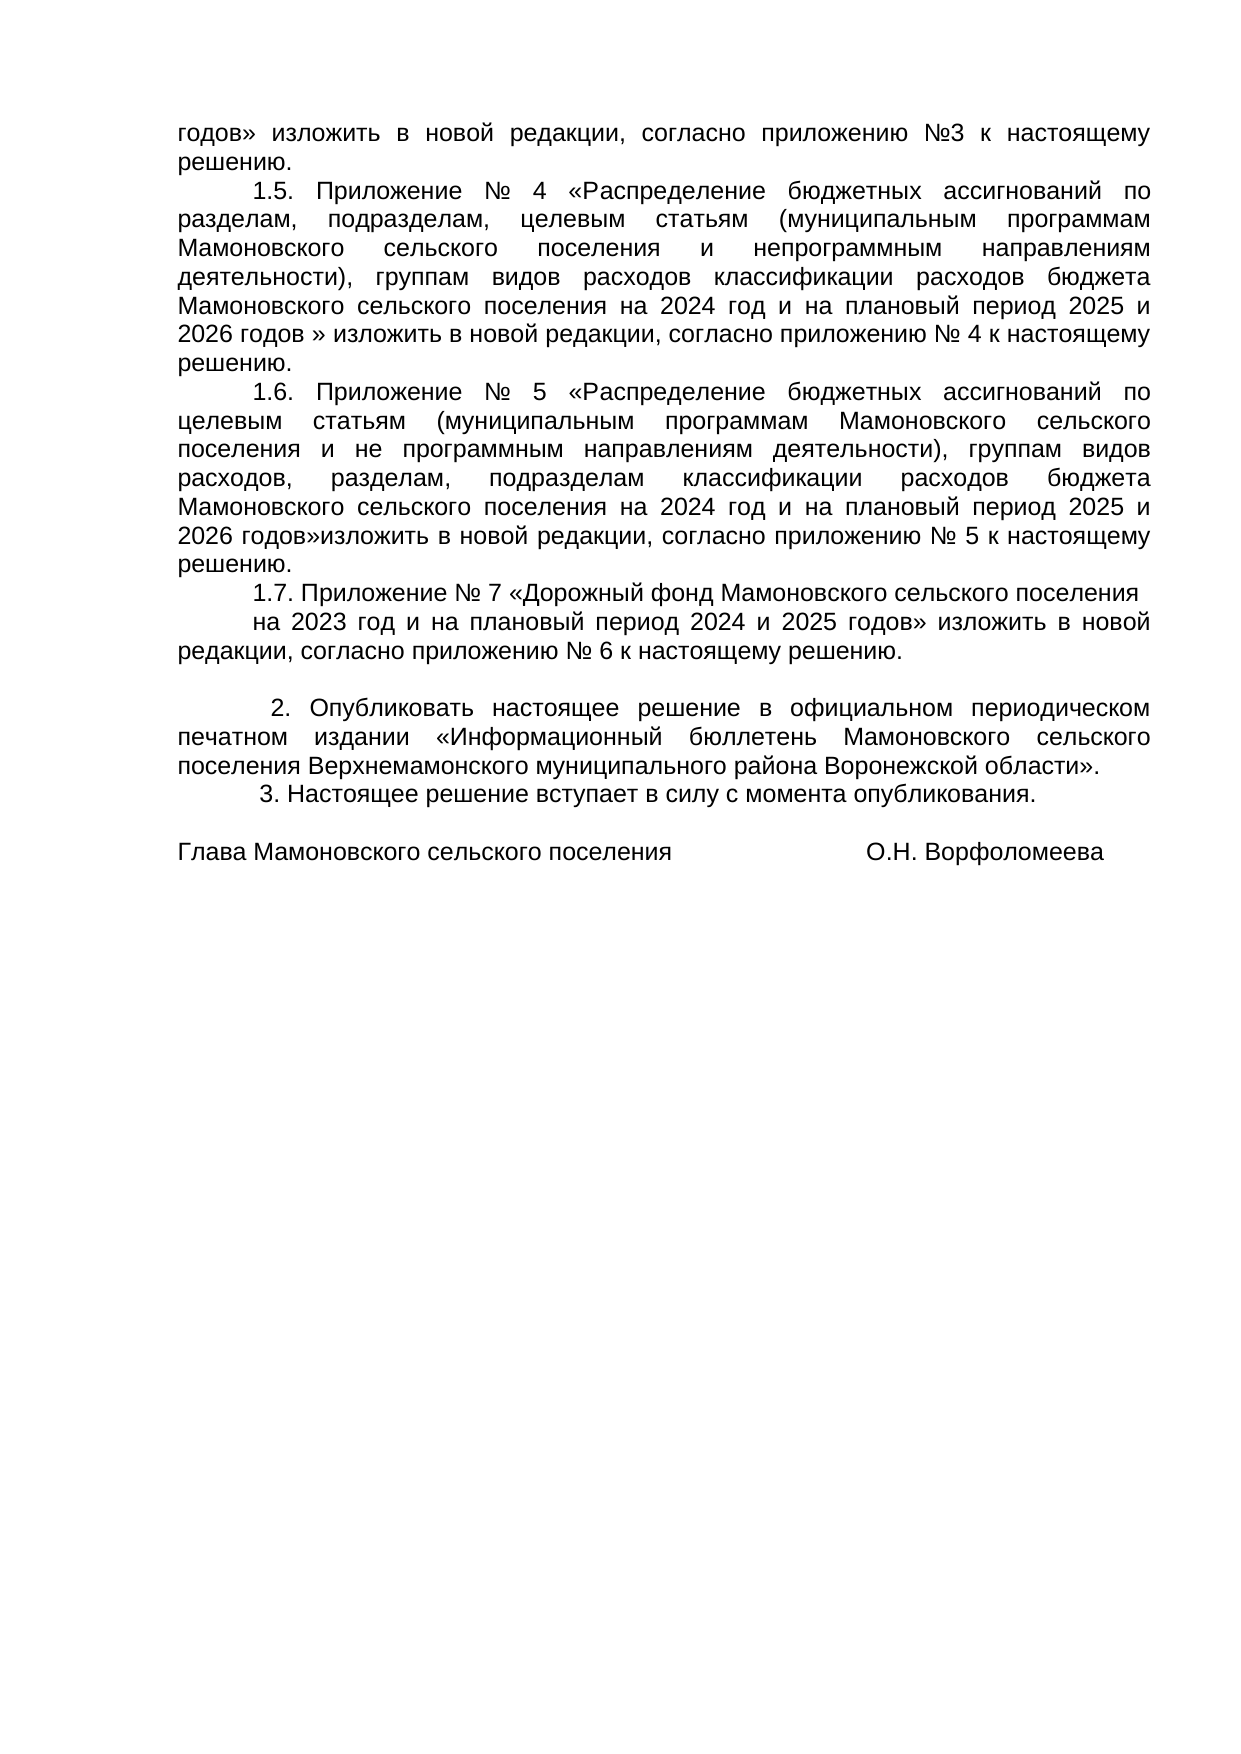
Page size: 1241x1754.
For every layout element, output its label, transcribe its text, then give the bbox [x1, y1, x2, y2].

text Глава Мамоновского сельского поселения О.Н. Ворфоломеева [177, 837, 1152, 866]
text 1.7. Приложение № 7 «Дорожный фонд Мамоновского сельского поселения [177, 578, 1152, 607]
text 1.6. Приложение № 5 «Распределение бюджетных ассигнований по целевым статьям (муниципальным программам Мамоновского сельского поселения и не программным направлениям деятельности), группам видов расходов, разделам, подразделам классификации расходов бюджета Мамоновского сельского поселения на 2024 год и на плановый период 2025 и 2026 годов»изложить в новой редакции, согласно приложению № 5 к настоящему решению. [177, 377, 1152, 578]
text 1.5. Приложение № 4 «Распределение бюджетных ассигнований по разделам, подразделам, целевым статьям (муниципальным программам Мамоновского сельского поселения и непрограммным направлениям деятельности), группам видов расходов классификации расходов бюджета Мамоновского сельского поселения на 2024 год и на плановый период 2025 и 2026 годов » изложить в новой редакции, согласно приложению № 4 к настоящему решению. [177, 176, 1152, 377]
text 3. Настоящее решение вступает в силу с момента опубликования. [177, 779, 1152, 808]
text 2. Опубликовать настоящее решение в официальном периодическом печатном издании «Информационный бюллетень Мамоновского сельского поселения Верхнемамонского муниципального района Воронежской области». [177, 693, 1152, 779]
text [177, 118, 1152, 176]
text на 2023 год и на плановый период 2024 и 2025 годов» изложить в новой редакции, согласно приложению № 6 к настоящему решению. [177, 607, 1152, 664]
